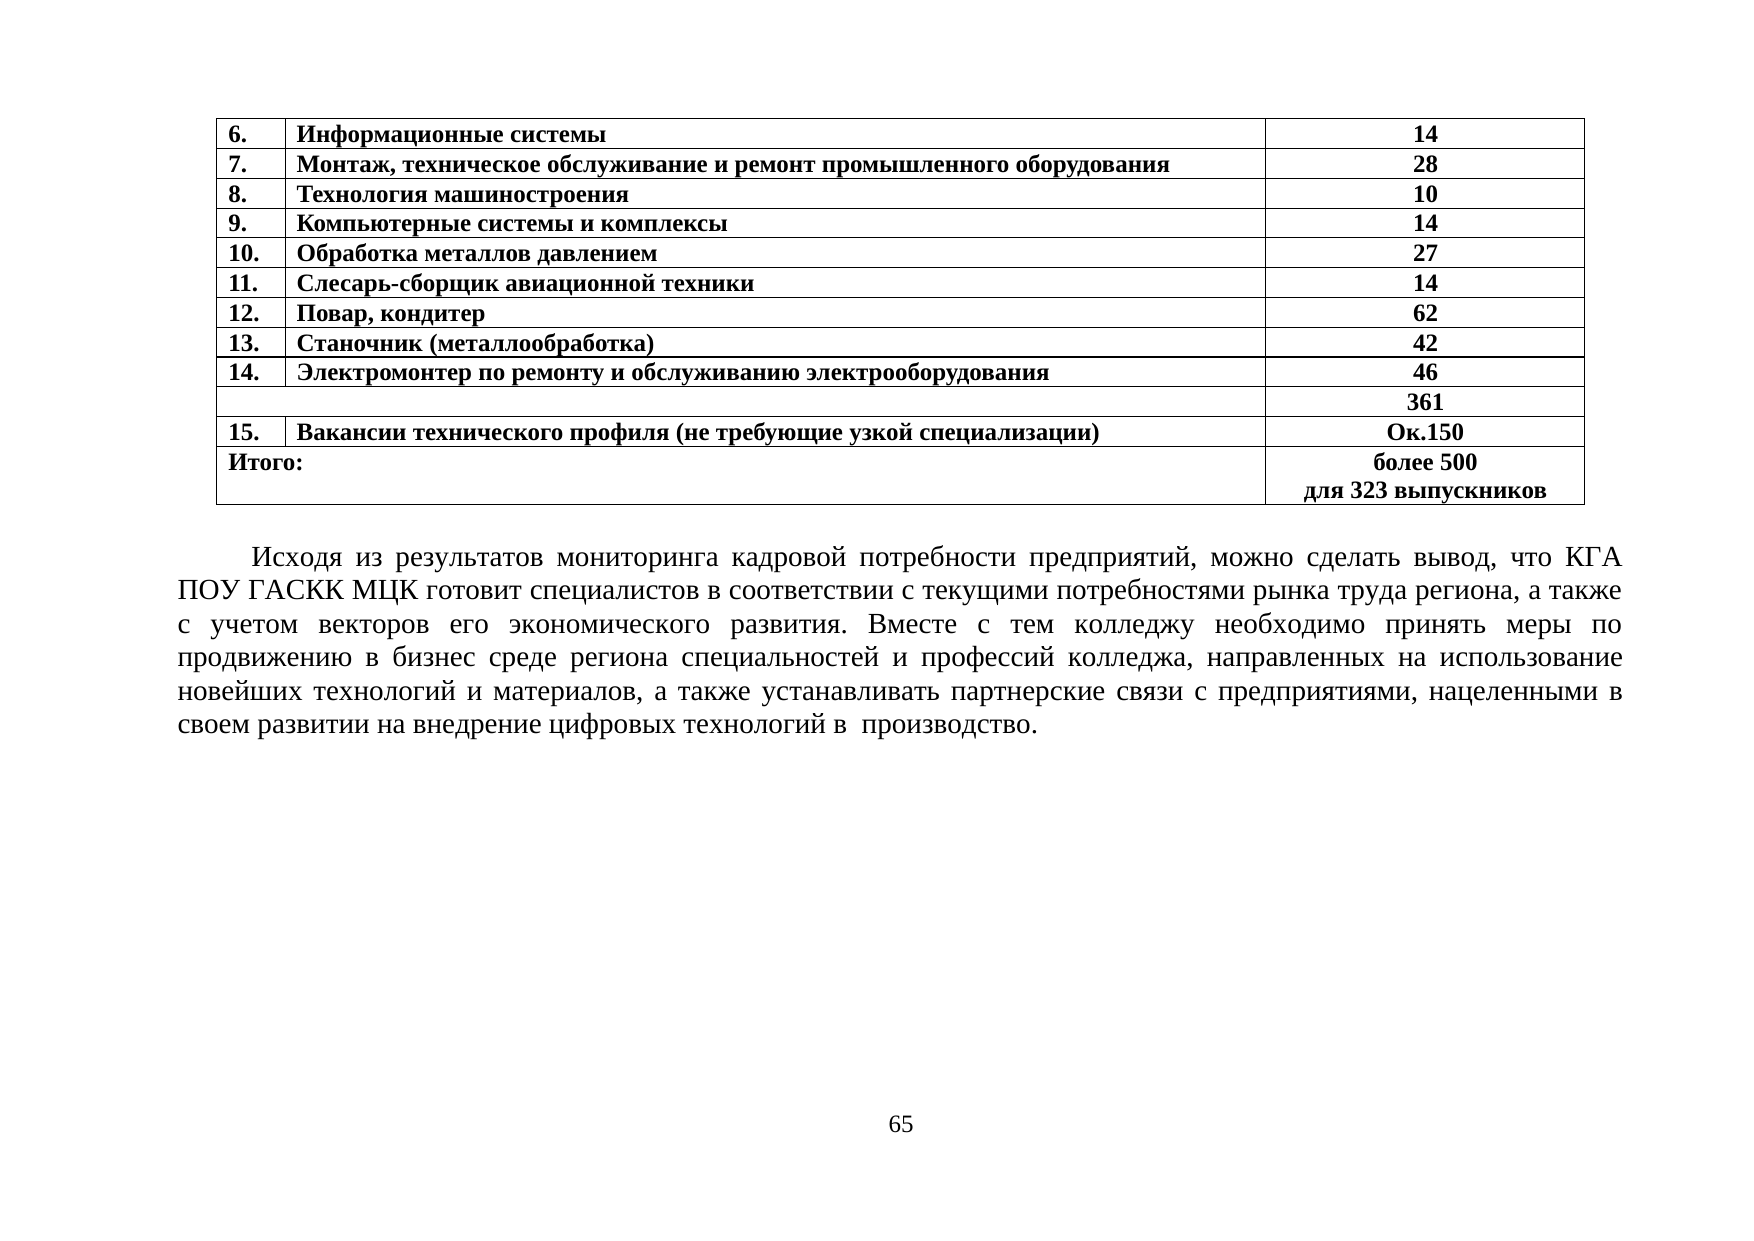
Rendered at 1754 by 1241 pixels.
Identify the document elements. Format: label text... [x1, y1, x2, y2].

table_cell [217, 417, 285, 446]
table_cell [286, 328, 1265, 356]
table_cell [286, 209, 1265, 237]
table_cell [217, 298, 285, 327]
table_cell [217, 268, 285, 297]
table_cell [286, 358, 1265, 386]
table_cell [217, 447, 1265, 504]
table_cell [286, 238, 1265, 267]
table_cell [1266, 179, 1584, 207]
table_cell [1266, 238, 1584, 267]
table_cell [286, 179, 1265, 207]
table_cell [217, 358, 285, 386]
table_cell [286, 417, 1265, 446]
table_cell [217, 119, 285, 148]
text Исходя из результатов мониторинга кадровой потребности предприятий, можно сделать вывод, что КГА ПОУ ГАСКК МЦК готовит специалистов в соответствии с текущими потребностями рынка труда региона, а также с учетом векторов его экономического развития. Вместе с тем колледжу необходимо принять меры по продвижению в бизнес среде региона специальностей и профессий колледжа, направленных на использование новейших технологий и материалов, а также устанавливать партнерские связи с предприятиями, нацеленными в своем развитии на внедрение цифровых технологий в производство. [177, 539, 1624, 740]
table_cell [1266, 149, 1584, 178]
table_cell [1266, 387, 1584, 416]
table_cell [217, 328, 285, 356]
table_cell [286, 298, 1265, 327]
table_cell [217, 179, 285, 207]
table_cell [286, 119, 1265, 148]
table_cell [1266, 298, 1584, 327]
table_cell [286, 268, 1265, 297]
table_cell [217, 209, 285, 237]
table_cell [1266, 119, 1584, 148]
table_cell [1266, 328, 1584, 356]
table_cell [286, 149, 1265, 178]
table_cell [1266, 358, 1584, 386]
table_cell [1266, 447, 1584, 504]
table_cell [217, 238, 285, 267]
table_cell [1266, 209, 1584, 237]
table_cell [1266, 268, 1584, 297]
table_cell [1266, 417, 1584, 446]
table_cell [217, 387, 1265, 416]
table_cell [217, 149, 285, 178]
